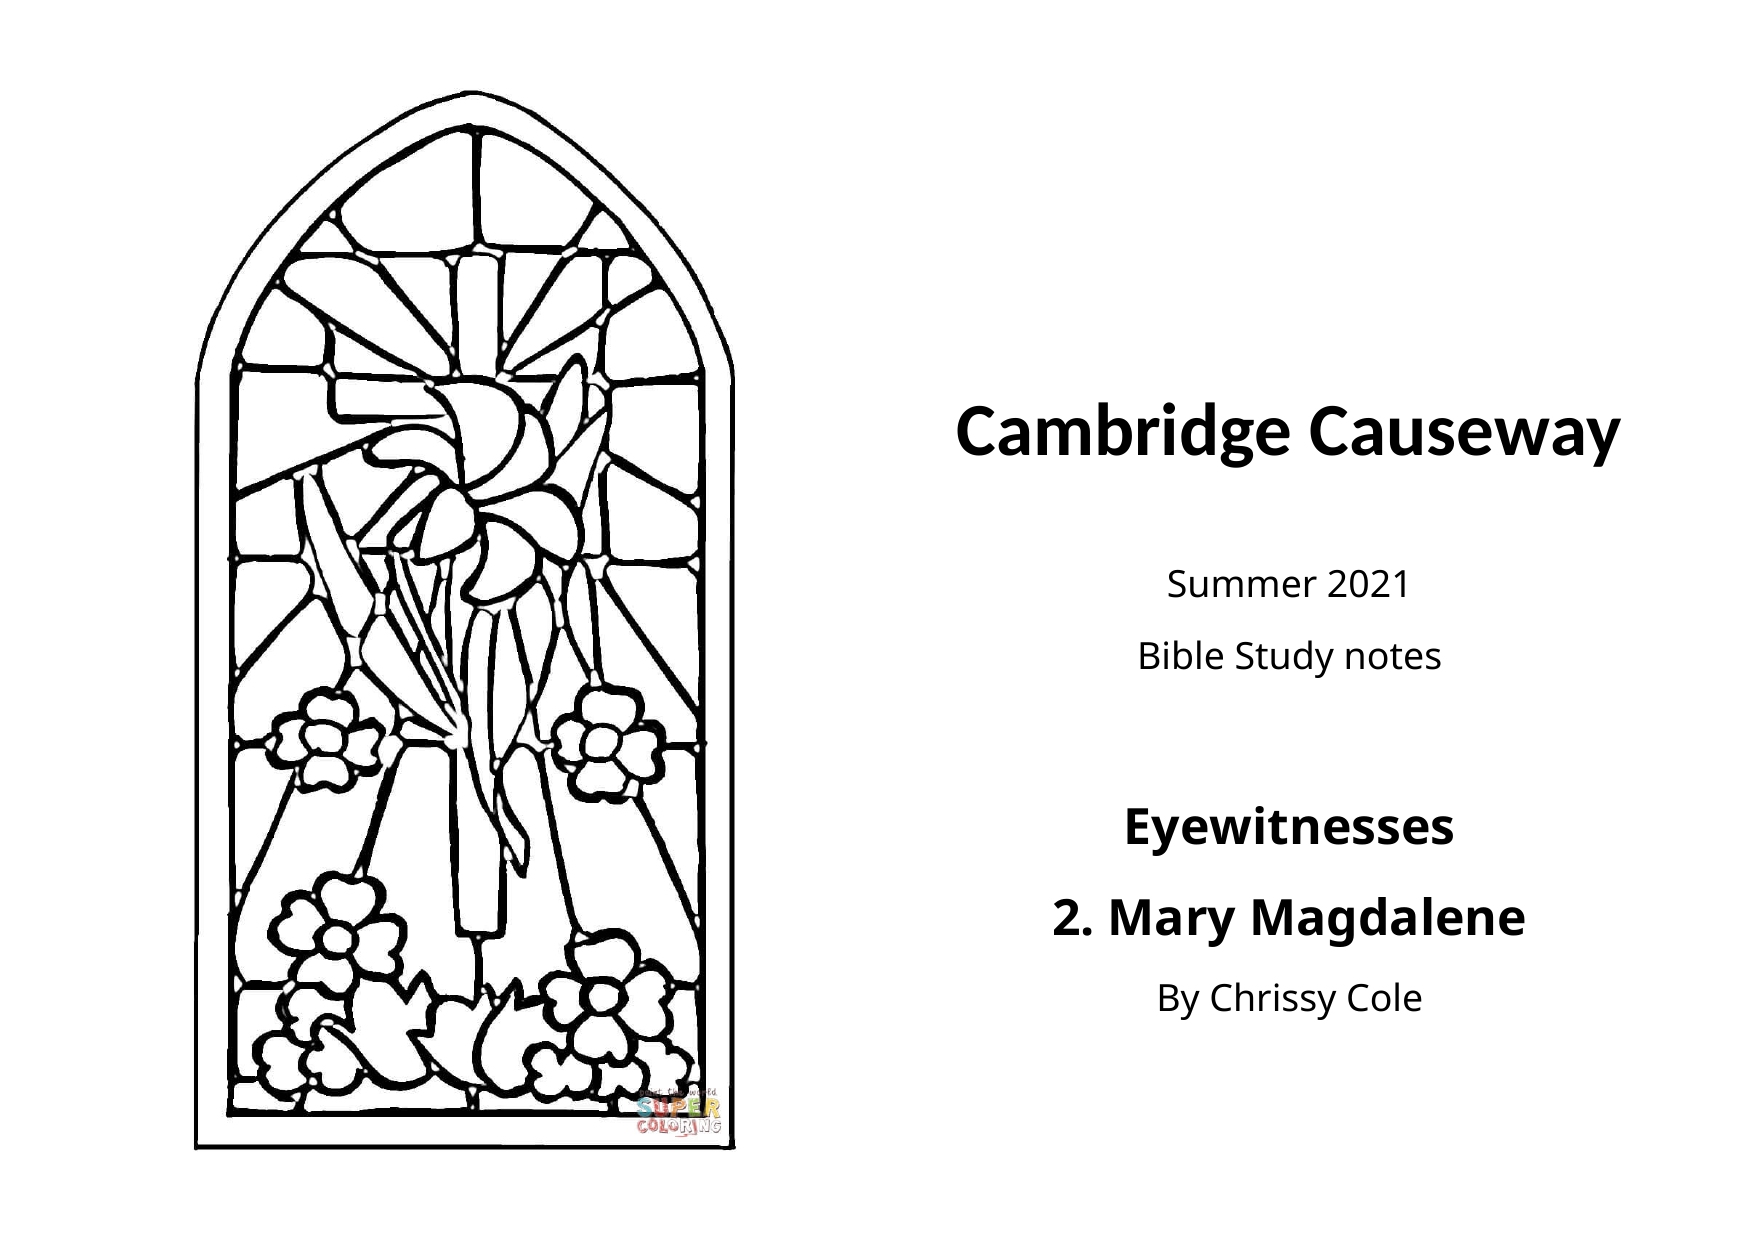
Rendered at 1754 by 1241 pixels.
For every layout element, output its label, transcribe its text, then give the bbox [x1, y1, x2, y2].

text By Chrissy Cole [914, 972, 1665, 1023]
text Eyewitnesses [914, 791, 1665, 859]
text Cambridge Causeway [914, 383, 1665, 474]
text Summer 2021 [914, 558, 1665, 609]
text 2. Mary Magdalene [914, 882, 1665, 950]
picture [192, 88, 737, 1152]
text Bible Study notes [914, 629, 1665, 680]
